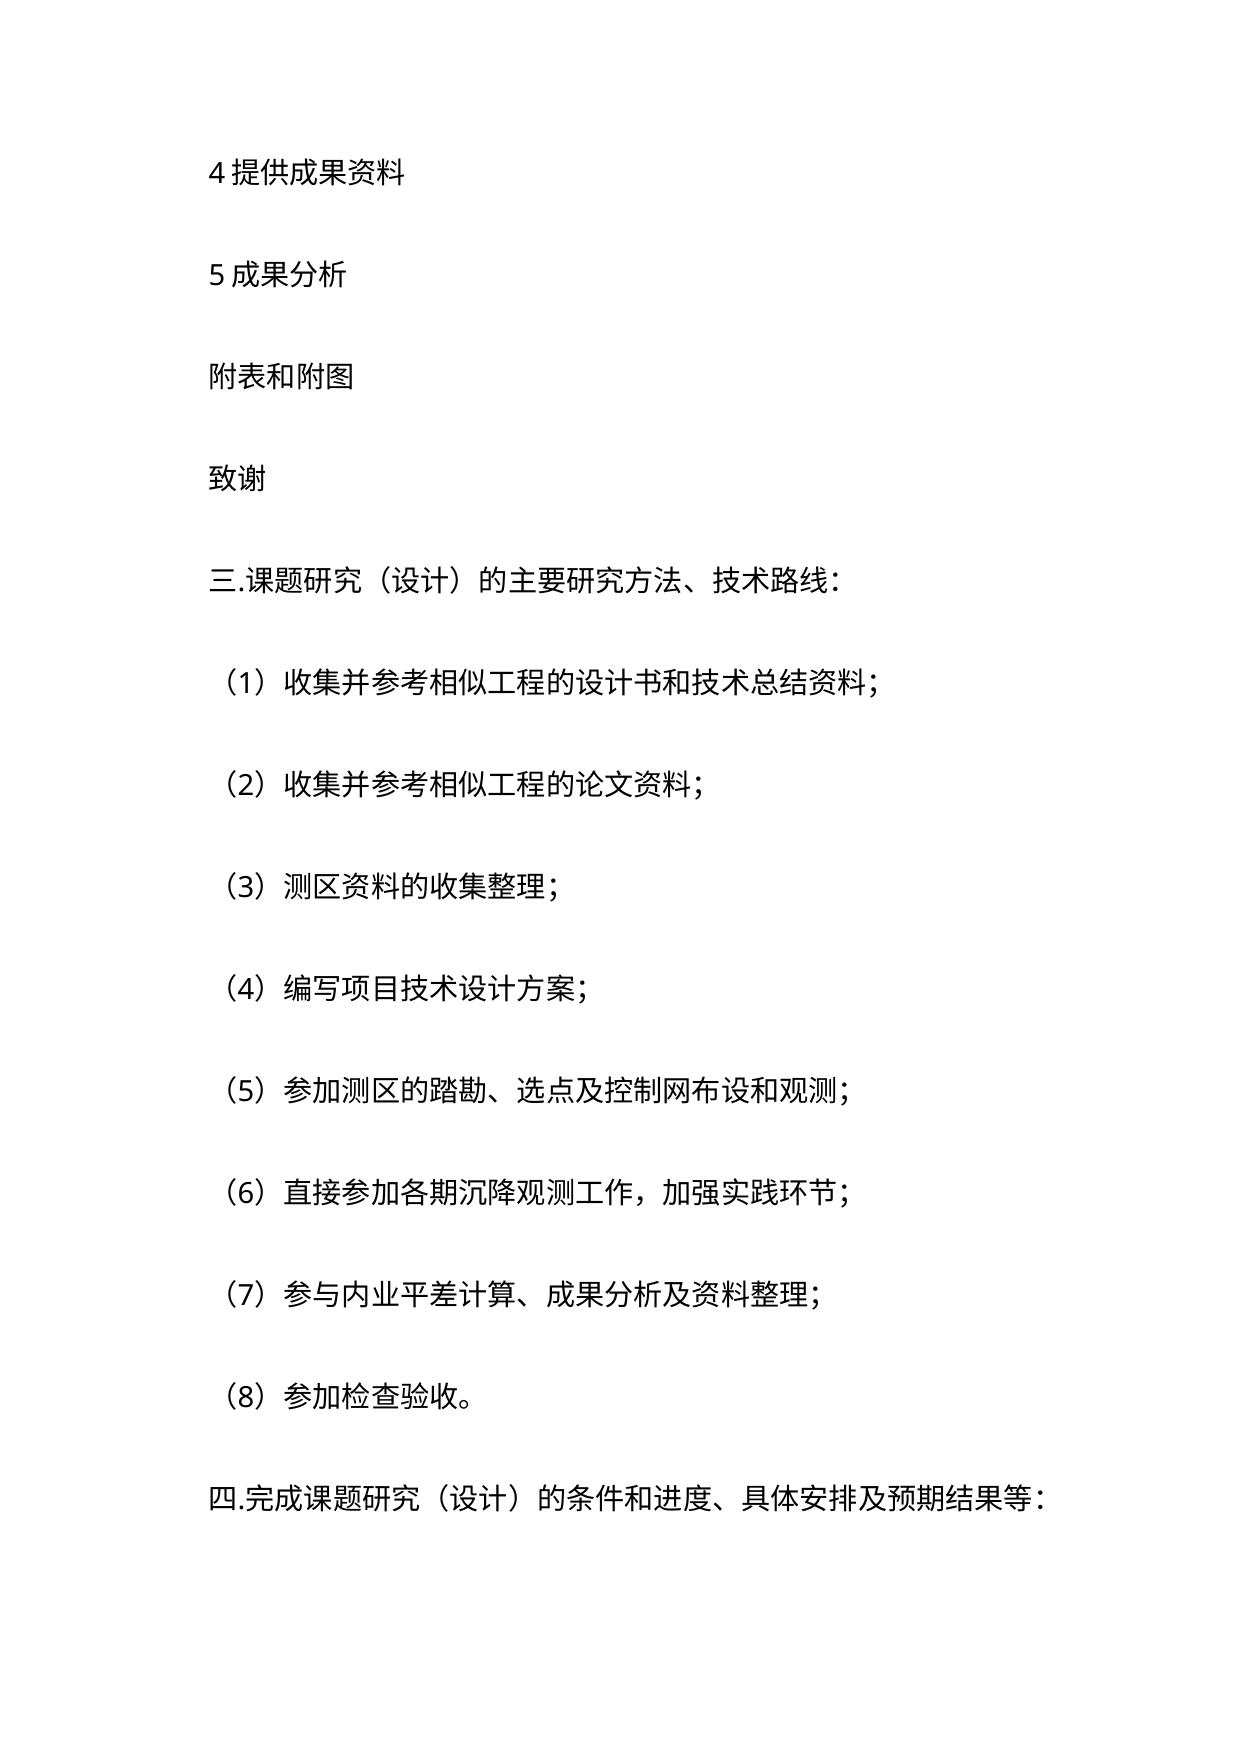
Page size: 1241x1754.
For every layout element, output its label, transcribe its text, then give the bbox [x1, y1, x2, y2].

text 三.课题研究（设计）的主要研究方法、技术路线： [150, 557, 1090, 600]
text （6）直接参加各期沉降观测工作，加强实践环节； [150, 1169, 1090, 1212]
text （1）收集并参考相似工程的设计书和技术总结资料； [150, 659, 1090, 702]
text 4提供成果资料 [150, 150, 1090, 192]
text 四.完成课题研究（设计）的条件和进度、具体安排及预期结果等： [150, 1475, 1090, 1518]
text 附表和附图 [150, 354, 1090, 396]
text 5成果分析 [150, 252, 1090, 294]
text （8）参加检查验收。 [150, 1373, 1090, 1416]
text （5）参加测区的踏勘、选点及控制网布设和观测； [150, 1067, 1090, 1110]
text 致谢 [150, 456, 1090, 498]
text （7）参与内业平差计算、成果分析及资料整理； [150, 1271, 1090, 1314]
text （3）测区资料的收集整理； [150, 863, 1090, 906]
text （4）编写项目技术设计方案； [150, 965, 1090, 1008]
text （2）收集并参考相似工程的论文资料； [150, 761, 1090, 804]
